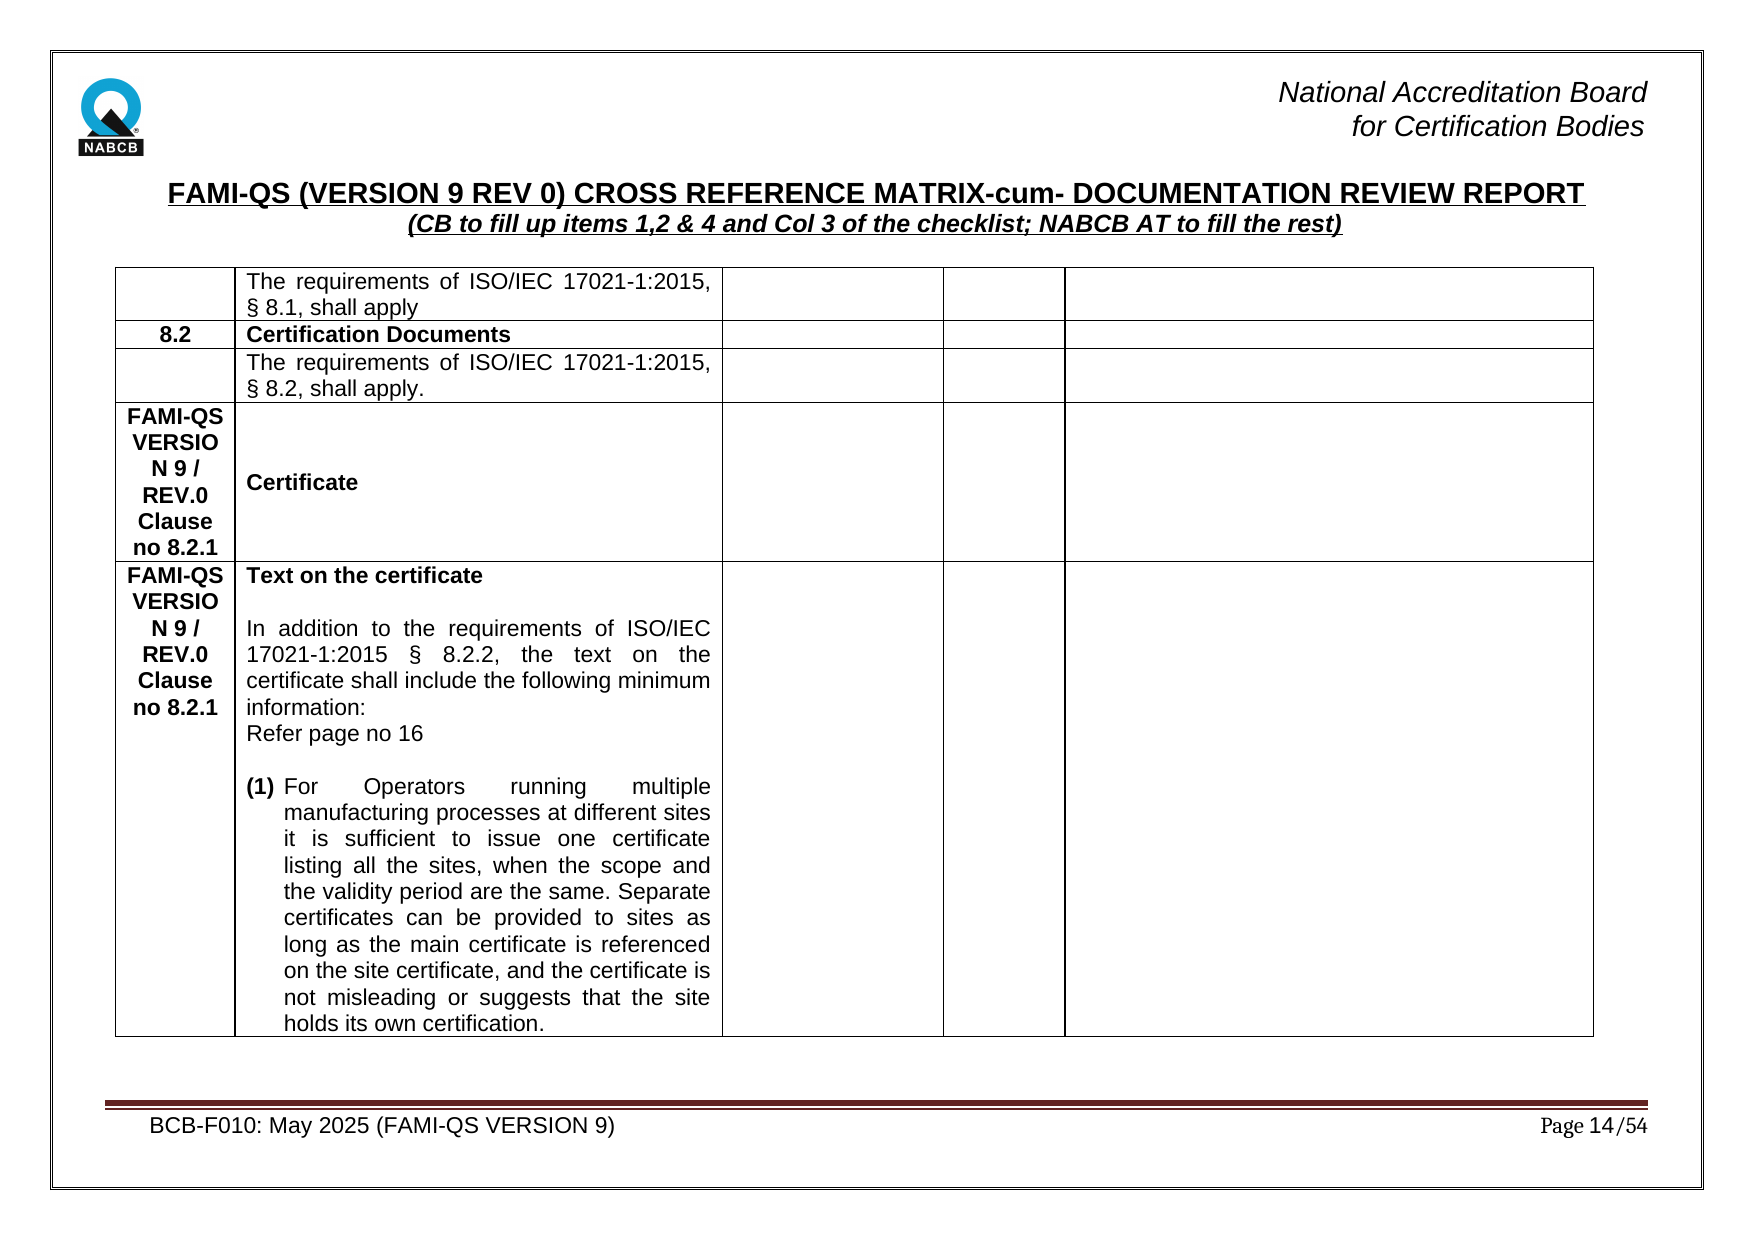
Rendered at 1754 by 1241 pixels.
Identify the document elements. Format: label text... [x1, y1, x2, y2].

table_cell [723, 321, 943, 348]
table_cell [944, 403, 1064, 561]
table_cell [944, 268, 1064, 320]
table_cell [1066, 268, 1593, 320]
table_cell [944, 321, 1064, 348]
table_cell Certificate [236, 403, 722, 561]
table_cell FAMI-QS VERSION 9 / REV.0 Clause no 8.2.1 [116, 562, 234, 1036]
table_cell [1066, 403, 1593, 561]
table_cell [116, 268, 234, 320]
table_cell [1066, 562, 1593, 1036]
table_cell [944, 562, 1064, 1036]
table_cell [723, 403, 943, 561]
table_cell [723, 268, 943, 320]
table_cell [1066, 321, 1593, 348]
table_cell [1066, 349, 1593, 402]
table_cell 8.2 [116, 321, 234, 348]
picture [78, 76, 144, 157]
table_cell FAMI-QS VERSION 9 / REV.0 Clause no 8.2.1 [116, 403, 234, 561]
table_cell [944, 349, 1064, 402]
table_cell [723, 349, 943, 402]
table_cell The requirements of ISO/IEC 17021-1:2015, § 8.1, shall apply [236, 268, 722, 320]
table_cell The requirements of ISO/IEC 17021-1:2015, § 8.2, shall apply. [236, 349, 722, 402]
table_cell Certification Documents [236, 321, 722, 348]
table_cell [723, 562, 943, 1036]
table_cell [116, 349, 234, 402]
